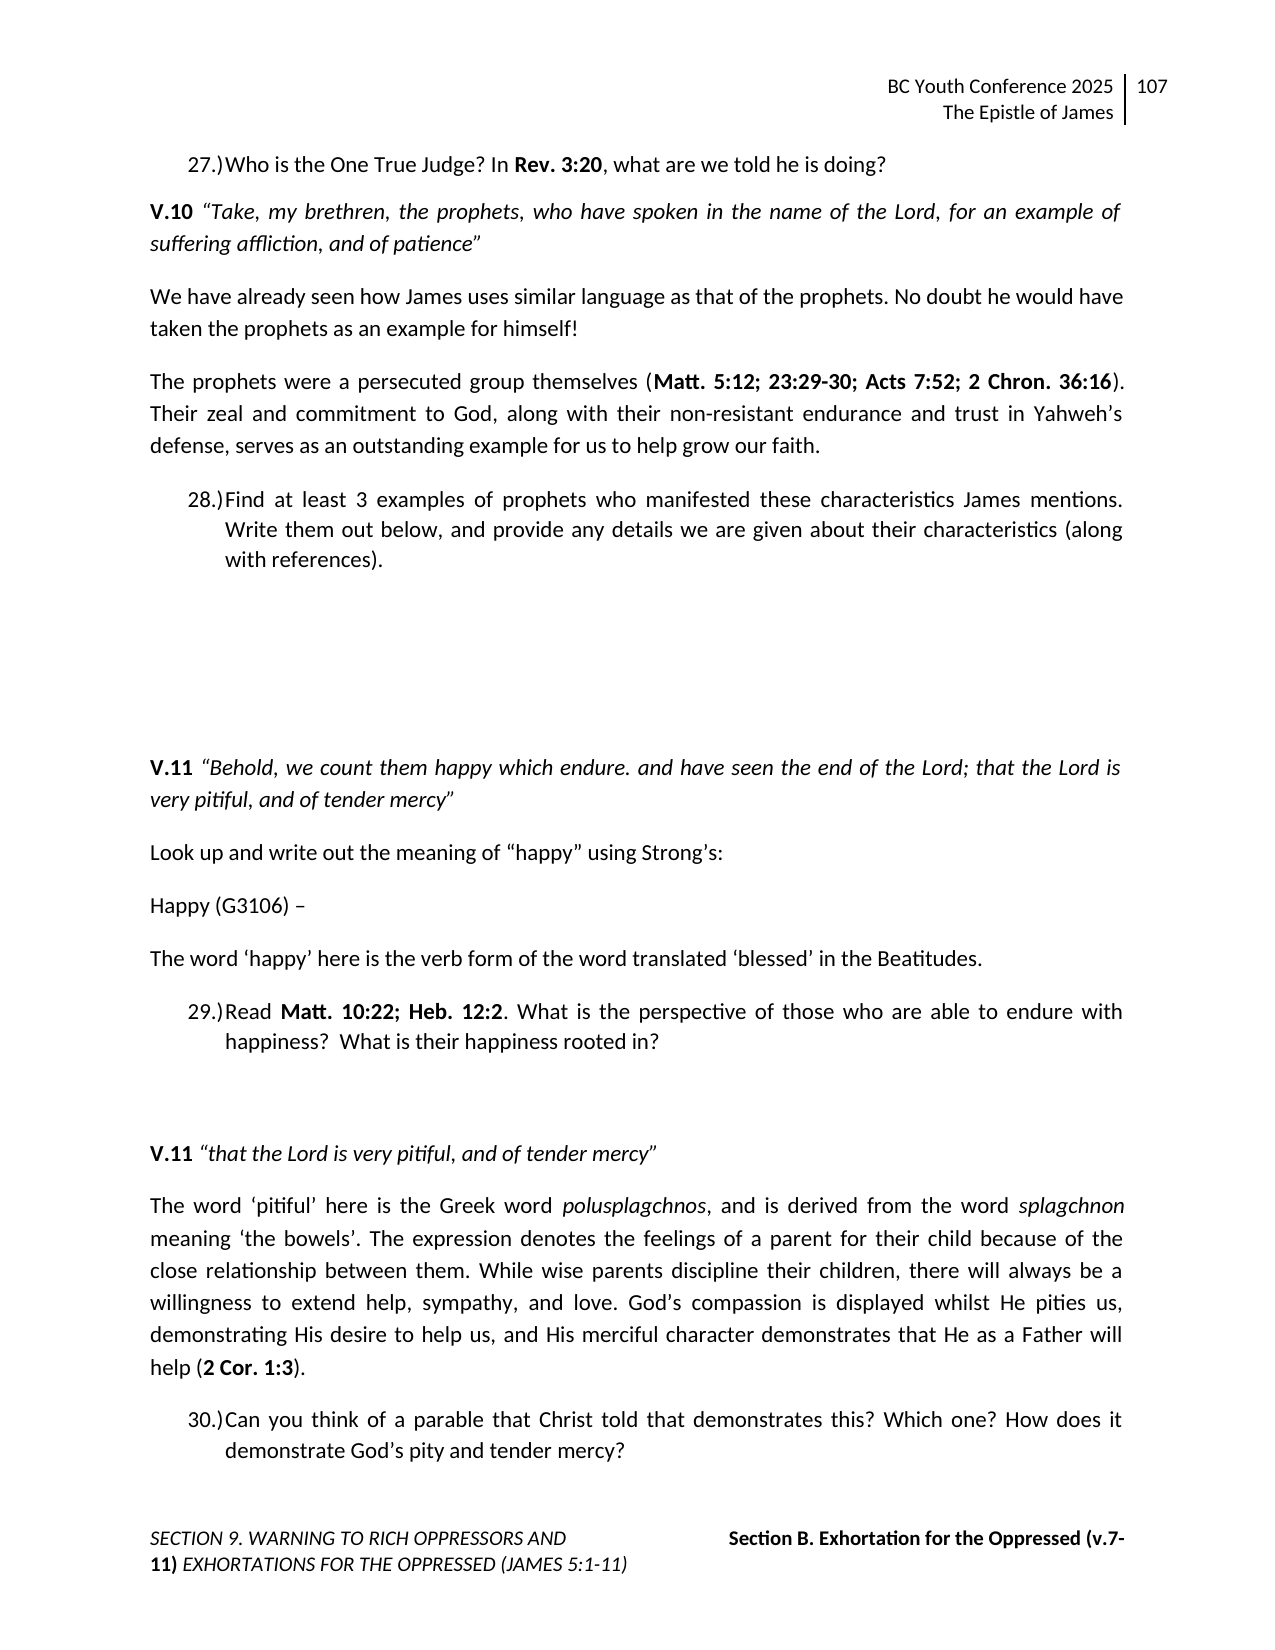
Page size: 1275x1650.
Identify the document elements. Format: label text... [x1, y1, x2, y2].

list Find at least 3 examples of prophets who manifested these characteristics James mentions. Write them out below, and provide any details we are given about their characteristics (along with references). [187, 485, 1125, 573]
text V.11 “Behold, we count them happy which endure. and have seen the end of the Lord; that the Lord is very pitiful, and of tender mercy” [150, 753, 1125, 813]
text We have already seen how James uses similar language as that of the prophets. No doubt he would have taken the prophets as an example for himself! [150, 282, 1125, 342]
text Look up and write out the meaning of “happy” using Strong’s: [150, 838, 1125, 866]
text The word ‘happy’ here is the verb form of the word translated ‘blessed’ in the Beatitudes. [150, 944, 1125, 972]
text V.11 “that the Lord is very pitiful, and of tender mercy” [150, 1139, 1125, 1167]
text Happy (G3106) – [150, 891, 1125, 919]
list Who is the One True Judge? In Rev. 3:20, what are we told he is doing? [187, 150, 1125, 178]
text The word ‘pitiful’ here is the Greek word polusplagchnos, and is derived from the word splagchnon meaning ‘the bowels’. The expression denotes the feelings of a parent for their child because of the close relationship between them. While wise parents discipline their children, there will always be a willingness to extend help, sympathy, and love. God’s compassion is displayed whilst He pities us, demonstrating His desire to help us, and His merciful character demonstrates that He as a Father will help (2 Cor. 1:3). [150, 1192, 1125, 1381]
list Can you think of a parable that Christ told that demonstrates this? Which one? How does it demonstrate God’s pity and tender mercy? [187, 1406, 1125, 1464]
text V.10 “Take, my brethren, the prophets, who have spoken in the name of the Lord, for an example of suffering affliction, and of patience” [150, 197, 1125, 257]
text The prophets were a persecuted group themselves (Matt. 5:12; 23:29-30; Acts 7:52; 2 Chron. 36:16). Their zeal and commitment to God, along with their non-resistant endurance and trust in Yahweh’s defense, serves as an outstanding example for us to help grow our faith. [150, 367, 1125, 460]
list Read Matt. 10:22; Heb. 12:2. What is the perspective of those who are able to endure with happiness? What is their happiness rooted in? [187, 997, 1125, 1055]
